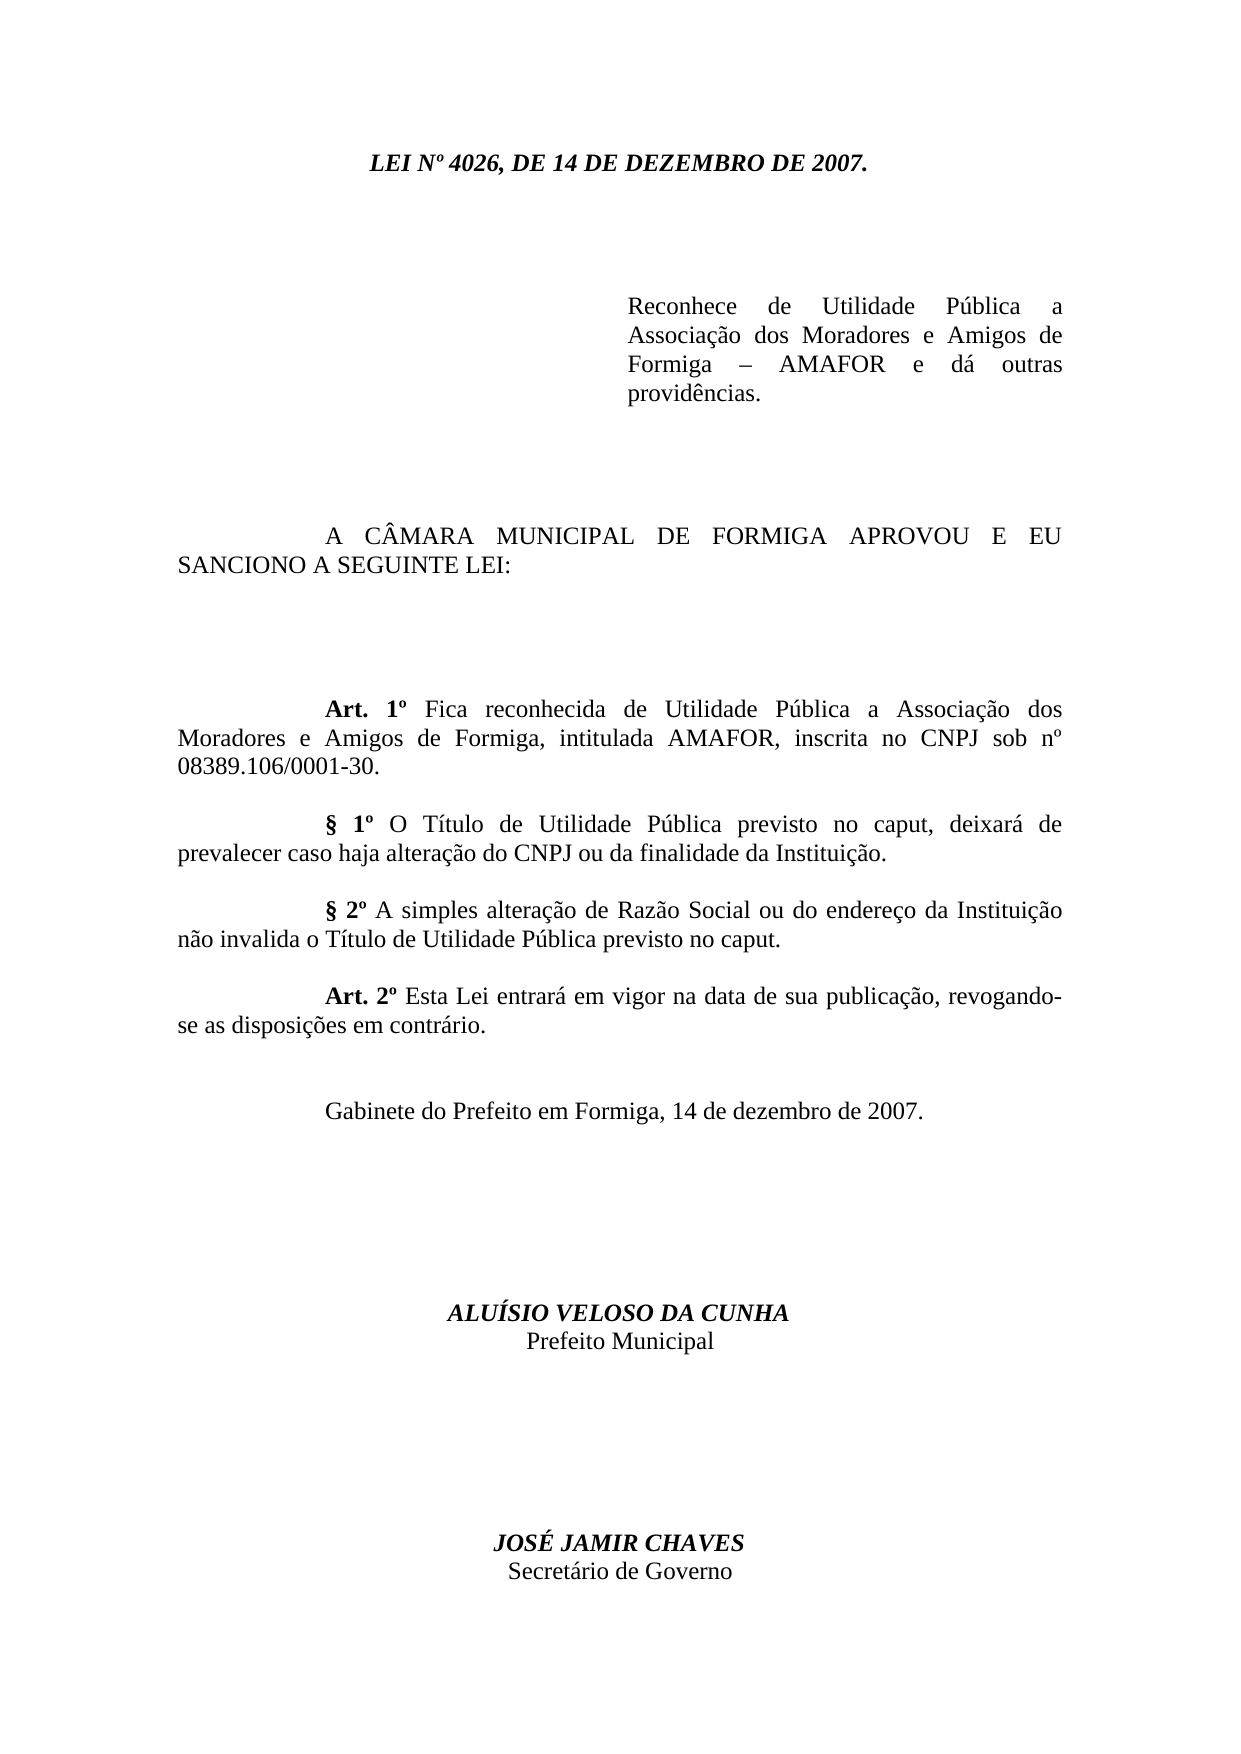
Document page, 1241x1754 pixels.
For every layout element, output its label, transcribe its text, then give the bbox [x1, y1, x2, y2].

text Reconhece de Utilidade Pública a Associação dos Moradores e Amigos de Formiga – AMAFOR e dá outras providências. [627, 291, 1063, 406]
text Gabinete do Prefeito em Formiga, 14 de dezembro de 2007. [177, 1096, 1063, 1125]
text ALUÍSIO VELOSO DA CUNHA [177, 1298, 1063, 1326]
text Prefeito Municipal [177, 1326, 1063, 1355]
text LEI Nº 4026, DE 14 DE DEZEMBRO DE 2007. [177, 148, 1063, 176]
text A CÂMARA MUNICIPAL DE FORMIGA APROVOU E EU SANCIONO A SEGUINTE LEI: [177, 521, 1063, 579]
text JOSÉ JAMIR CHAVES [177, 1528, 1063, 1556]
text Secretário de Governo [177, 1556, 1063, 1585]
text Art. 1º Fica reconhecida de Utilidade Pública a Associação dos Moradores e Amigos de Formiga, intitulada AMAFOR, inscrita no CNPJ sob nº 08389.106/0001-30. [177, 694, 1063, 780]
text § 2º A simples alteração de Razão Social ou do endereço da Instituição não invalida o Título de Utilidade Pública previsto no caput. [177, 895, 1063, 953]
text Art. 2º Esta Lei entrará em vigor na data de sua publicação, revogando-se as disposições em contrário. [177, 981, 1063, 1039]
text § 1º O Título de Utilidade Pública previsto no caput, deixará de prevalecer caso haja alteração do CNPJ ou da finalidade da Instituição. [177, 809, 1063, 866]
